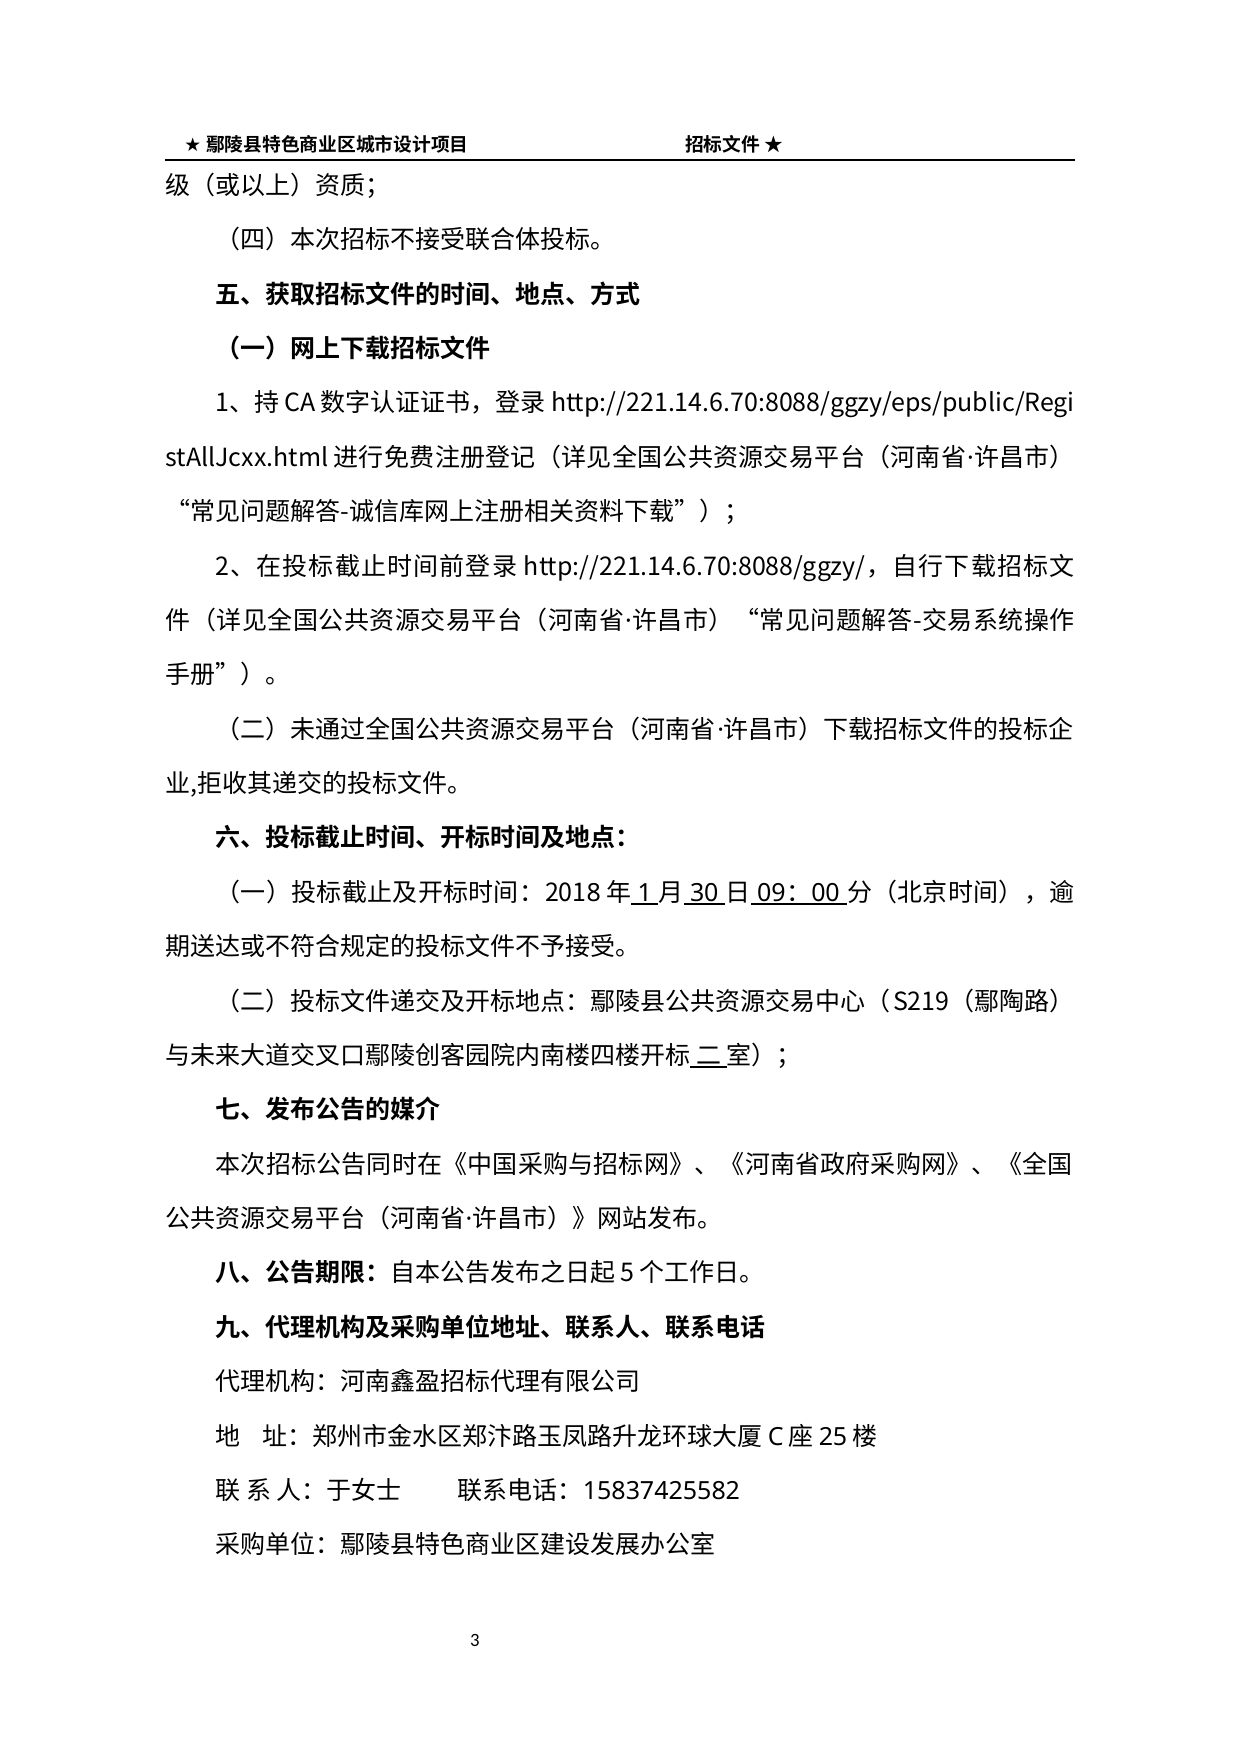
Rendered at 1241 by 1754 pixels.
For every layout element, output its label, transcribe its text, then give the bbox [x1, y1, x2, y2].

text 2、在投标截止时间前登录http://221.14.6.70:8088/ggzy/，自行下载招标文件（详见全国公共资源交易平台（河南省·许昌市）“常见问题解答-交易系统操作手册”）。 [165, 546, 1075, 691]
text 七、发布公告的媒介 [165, 1090, 1075, 1126]
text 1、持CA数字认证证书，登录http://221.14.6.70:8088/ggzy/eps/public/RegistAllJcxx.html进行免费注册登记（详见全国公共资源交易平台（河南省·许昌市）“常见问题解答-诚信库网上注册相关资料下载”）； [165, 383, 1075, 528]
text （一）投标截止及开标时间：2018年 1 月 30 日 09：00 分（北京时间），逾期送达或不符合规定的投标文件不予接受。 [165, 872, 1075, 963]
text （四）本次招标不接受联合体投标。 [165, 220, 1075, 256]
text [165, 165, 1075, 202]
text 地 址：郑州市金水区郑汴路玉凤路升龙环球大厦C座25楼 [165, 1416, 1075, 1452]
text 六、投标截止时间、开标时间及地点： [165, 818, 1075, 854]
text 采购单位：鄢陵县特色商业区建设发展办公室 [165, 1525, 1075, 1561]
text 九、代理机构及采购单位地址、联系人、联系电话 [165, 1307, 1075, 1343]
text 五、获取招标文件的时间、地点、方式 [165, 274, 1075, 310]
text 八、公告期限：自本公告发布之日起5个工作日。 [165, 1253, 1075, 1289]
text （一）网上下载招标文件 [165, 328, 1075, 365]
text 本次招标公告同时在《中国采购与招标网》、《河南省政府采购网》、《全国公共资源交易平台（河南省·许昌市）》网站发布。 [165, 1144, 1075, 1235]
text （二）未通过全国公共资源交易平台（河南省·许昌市）下载招标文件的投标企业,拒收其递交的投标文件。 [165, 709, 1075, 800]
text 代理机构：河南鑫盈招标代理有限公司 [165, 1362, 1075, 1398]
text 联 系 人：于女士 联系电话：15837425582 [165, 1470, 1075, 1507]
text （二）投标文件递交及开标地点：鄢陵县公共资源交易中心（S219（鄢陶路）与未来大道交叉口鄢陵创客园院内南楼四楼开标 二 室）； [165, 981, 1075, 1072]
